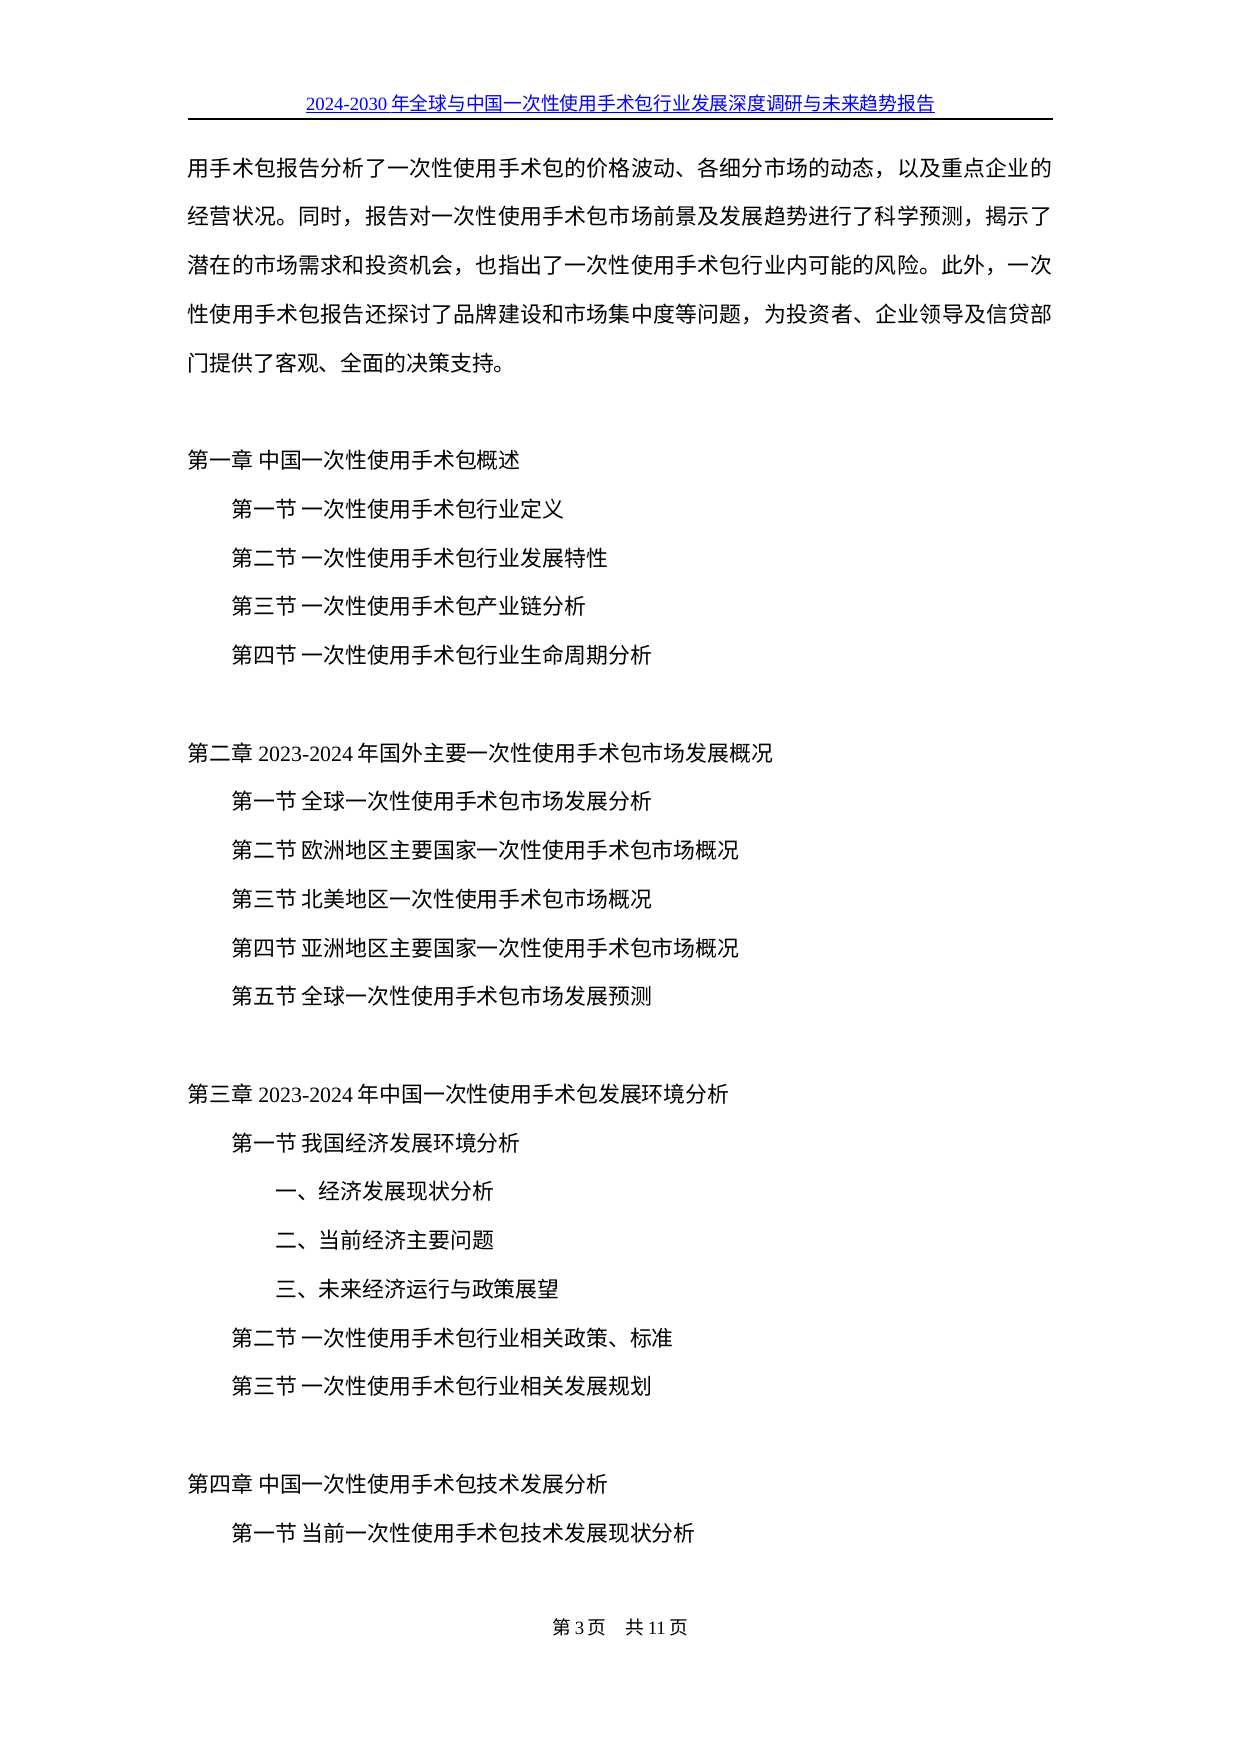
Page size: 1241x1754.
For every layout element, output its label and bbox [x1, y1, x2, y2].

text [187, 150, 1053, 1548]
